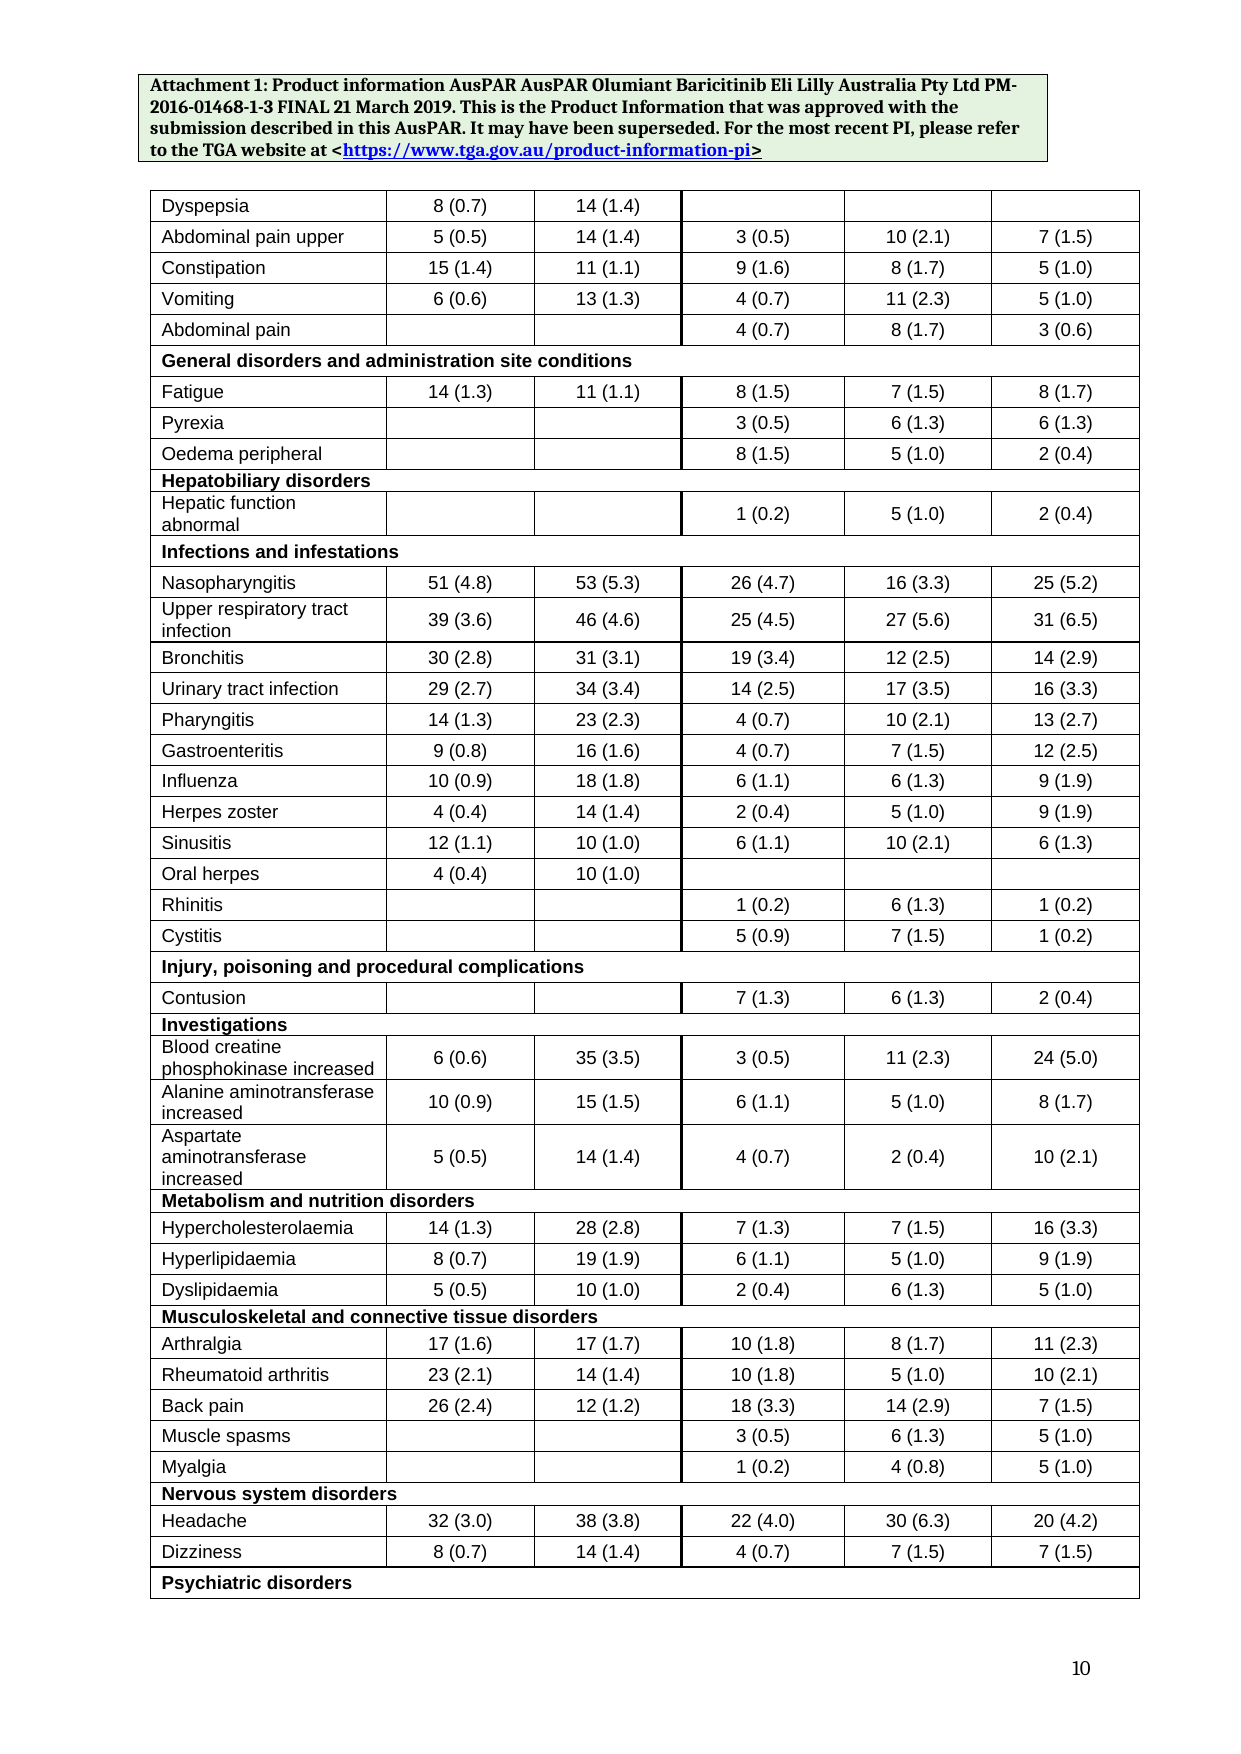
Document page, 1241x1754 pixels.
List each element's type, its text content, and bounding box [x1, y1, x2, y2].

table_cell 11 (1.1) [535, 253, 680, 283]
table_cell 9 (1.9) [992, 766, 1139, 796]
table_cell 4 (0.4) [387, 797, 534, 827]
table_cell Oral herpes [151, 859, 386, 889]
table_cell 14 (2.5) [683, 673, 844, 703]
table_cell 10 (0.9) [387, 1080, 534, 1123]
table_cell 14 (1.3) [387, 704, 534, 734]
table_cell 16 (3.3) [992, 673, 1139, 703]
table_cell 14 (1.4) [535, 1359, 680, 1389]
table_cell 14 (1.4) [535, 191, 680, 221]
table_cell [845, 859, 991, 889]
table_cell 26 (2.4) [387, 1390, 534, 1420]
table_cell 16 (1.6) [535, 735, 680, 765]
table_cell 8 (1.5) [683, 377, 844, 407]
table_cell 16 (3.3) [845, 567, 991, 597]
table_cell Gastroenteritis [151, 735, 386, 765]
table_cell 7 (1.3) [683, 983, 844, 1013]
table_cell 30 (2.8) [387, 643, 534, 672]
table_cell [992, 859, 1139, 889]
table_cell 5 (1.0) [845, 439, 991, 468]
table_cell 14 (2.9) [845, 1390, 991, 1420]
table_cell 14 (1.4) [535, 222, 680, 252]
table_cell [535, 492, 680, 535]
table_cell 6 (1.1) [683, 1080, 844, 1123]
table_cell 6 (1.3) [845, 890, 991, 920]
table_cell 7 (1.5) [845, 1213, 991, 1243]
table_cell 25 (4.5) [683, 598, 844, 641]
table_cell [535, 1421, 680, 1451]
table_cell 6 (1.3) [845, 408, 991, 438]
table_cell Injury, poisoning and procedural complications [151, 952, 1139, 982]
table_cell Sinusitis [151, 828, 386, 858]
table_cell 4 (0.7) [683, 284, 844, 314]
table_cell 7 (1.5) [992, 1537, 1139, 1566]
table_cell 4 (0.7) [683, 735, 844, 765]
table_cell 3 (0.6) [992, 315, 1139, 345]
table_cell 5 (1.0) [992, 1275, 1139, 1305]
table_cell 12 (2.5) [992, 735, 1139, 765]
table_cell [387, 921, 534, 951]
table_cell 25 (5.2) [992, 567, 1139, 597]
table_cell 29 (2.7) [387, 673, 534, 703]
table_cell 12 (1.2) [535, 1390, 680, 1420]
table_cell Fatigue [151, 377, 386, 407]
table_cell 2 (0.4) [845, 1125, 991, 1189]
table_cell 2 (0.4) [992, 439, 1139, 468]
table_cell 14 (1.4) [535, 1125, 680, 1189]
table_cell 6 (1.3) [845, 766, 991, 796]
table_cell 53 (5.3) [535, 567, 680, 597]
table_cell 38 (3.8) [535, 1506, 680, 1536]
table_cell Dyslipidaemia [151, 1275, 386, 1305]
table_cell 5 (1.0) [845, 797, 991, 827]
table_cell 7 (1.5) [992, 1390, 1139, 1420]
table_cell 9 (0.8) [387, 735, 534, 765]
table_cell Pharyngitis [151, 704, 386, 734]
table_cell Upper respiratory tract infection [151, 598, 386, 641]
table_cell [535, 1452, 680, 1482]
table_cell 3 (0.5) [683, 408, 844, 438]
table_cell 5 (1.0) [992, 1452, 1139, 1482]
table_cell 14 (2.9) [992, 643, 1139, 672]
table_cell Metabolism and nutrition disorders [151, 1190, 1139, 1212]
table_cell 7 (1.5) [845, 735, 991, 765]
table_cell Hyperlipidaemia [151, 1244, 386, 1274]
table_cell [535, 890, 680, 920]
table_cell 11 (1.1) [535, 377, 680, 407]
table_cell 1 (0.2) [992, 890, 1139, 920]
table_cell 8 (0.7) [387, 1537, 534, 1566]
table_cell [683, 859, 844, 889]
table_cell 6 (0.6) [387, 284, 534, 314]
table_cell [387, 315, 534, 345]
table_cell 30 (6.3) [845, 1506, 991, 1536]
table_cell Hepatic function abnormal [151, 492, 386, 535]
table_cell 8 (1.7) [845, 315, 991, 345]
table_cell 4 (0.7) [683, 704, 844, 734]
table_cell 7 (1.5) [992, 222, 1139, 252]
table_cell Abdominal pain upper [151, 222, 386, 252]
table_cell 13 (2.7) [992, 704, 1139, 734]
table_cell Infections and infestations [151, 536, 1139, 566]
table_cell 12 (2.5) [845, 643, 991, 672]
table_cell Oedema peripheral [151, 439, 386, 468]
table_cell 7 (1.5) [845, 921, 991, 951]
table_cell Vomiting [151, 284, 386, 314]
table_cell 6 (1.1) [683, 1244, 844, 1274]
table_cell Nervous system disorders [151, 1483, 1139, 1504]
table_cell 10 (1.8) [683, 1359, 844, 1389]
table_cell 10 (1.0) [535, 1275, 680, 1305]
table_cell Contusion [151, 983, 386, 1013]
table_cell 32 (3.0) [387, 1506, 534, 1536]
table_cell 9 (1.6) [683, 253, 844, 283]
table_cell [535, 315, 680, 345]
table_cell 2 (0.4) [683, 1275, 844, 1305]
table_cell 5 (0.9) [683, 921, 844, 951]
table_cell 24 (5.0) [992, 1036, 1139, 1079]
table_cell 8 (0.7) [387, 1244, 534, 1274]
table_cell [845, 191, 991, 221]
table_cell [387, 983, 534, 1013]
table_cell 11 (2.3) [845, 1036, 991, 1079]
table_cell 14 (1.3) [387, 377, 534, 407]
table_cell [387, 890, 534, 920]
table_cell 17 (1.6) [387, 1328, 534, 1358]
table_cell 3 (0.5) [683, 1036, 844, 1079]
table_cell Dizziness [151, 1537, 386, 1566]
table_cell 14 (1.4) [535, 1537, 680, 1566]
table_cell 1 (0.2) [683, 1452, 844, 1482]
table_cell 6 (1.3) [845, 1421, 991, 1451]
table_cell 27 (5.6) [845, 598, 991, 641]
table_cell Hepatobiliary disorders [151, 470, 1139, 491]
table_cell 15 (1.5) [535, 1080, 680, 1123]
table_cell 11 (2.3) [992, 1328, 1139, 1358]
table_cell 5 (1.0) [845, 1244, 991, 1274]
table_cell Rheumatoid arthritis [151, 1359, 386, 1389]
table_cell [387, 1421, 534, 1451]
table_cell Alanine aminotransferase increased [151, 1080, 386, 1123]
table_cell Blood creatine phosphokinase increased [151, 1036, 386, 1079]
table_cell 34 (3.4) [535, 673, 680, 703]
table_cell 10 (1.8) [683, 1328, 844, 1358]
table_cell Abdominal pain [151, 315, 386, 345]
table_cell 9 (1.9) [992, 797, 1139, 827]
table_cell 10 (1.0) [535, 828, 680, 858]
table_cell 8 (1.5) [683, 439, 844, 468]
table_cell Psychiatric disorders [151, 1568, 1139, 1597]
table_cell 10 (2.1) [845, 704, 991, 734]
table_cell 10 (2.1) [992, 1359, 1139, 1389]
table_cell Back pain [151, 1390, 386, 1420]
table_cell [387, 1452, 534, 1482]
table_cell 17 (3.5) [845, 673, 991, 703]
table_cell 4 (0.8) [845, 1452, 991, 1482]
table_cell 1 (0.2) [683, 890, 844, 920]
table_cell Headache [151, 1506, 386, 1536]
table_cell 17 (1.7) [535, 1328, 680, 1358]
table_cell 10 (2.1) [992, 1125, 1139, 1189]
table_cell Musculoskeletal and connective tissue disorders [151, 1306, 1139, 1327]
table_cell 5 (1.0) [845, 1080, 991, 1123]
table_cell 5 (1.0) [992, 1421, 1139, 1451]
table_cell 5 (0.5) [387, 222, 534, 252]
table_cell 6 (1.3) [992, 408, 1139, 438]
table_cell General disorders and administration site conditions [151, 346, 1139, 376]
table_cell Urinary tract infection [151, 673, 386, 703]
table_cell 23 (2.1) [387, 1359, 534, 1389]
table_cell Cystitis [151, 921, 386, 951]
table_cell 1 (0.2) [992, 921, 1139, 951]
table_cell [535, 408, 680, 438]
table_cell 7 (1.5) [845, 1537, 991, 1566]
table_cell 31 (6.5) [992, 598, 1139, 641]
table_cell 8 (1.7) [992, 377, 1139, 407]
table_cell 9 (1.9) [992, 1244, 1139, 1274]
table_cell 16 (3.3) [992, 1213, 1139, 1243]
table_cell 11 (2.3) [845, 284, 991, 314]
table_cell 2 (0.4) [992, 983, 1139, 1013]
table_cell 31 (3.1) [535, 643, 680, 672]
table_cell 6 (0.6) [387, 1036, 534, 1079]
table_cell [992, 191, 1139, 221]
table_cell Dyspepsia [151, 191, 386, 221]
table_cell 39 (3.6) [387, 598, 534, 641]
table_cell 10 (1.0) [535, 859, 680, 889]
table_cell Constipation [151, 253, 386, 283]
table_cell [535, 921, 680, 951]
table_cell [535, 983, 680, 1013]
table_cell 51 (4.8) [387, 567, 534, 597]
table_cell 6 (1.3) [992, 828, 1139, 858]
table_cell 5 (1.0) [845, 1359, 991, 1389]
table_cell 6 (1.3) [845, 983, 991, 1013]
table_cell 35 (3.5) [535, 1036, 680, 1079]
table_cell 18 (3.3) [683, 1390, 844, 1420]
table_cell 18 (1.8) [535, 766, 680, 796]
table_cell Muscle spasms [151, 1421, 386, 1451]
table_cell Bronchitis [151, 643, 386, 672]
table_cell 8 (1.7) [845, 1328, 991, 1358]
table_cell 6 (1.1) [683, 766, 844, 796]
table_cell 7 (1.5) [845, 377, 991, 407]
table_cell 1 (0.2) [683, 492, 844, 535]
table_cell 2 (0.4) [992, 492, 1139, 535]
table_cell 7 (1.3) [683, 1213, 844, 1243]
table_cell 8 (0.7) [387, 191, 534, 221]
table_cell Myalgia [151, 1452, 386, 1482]
table_cell Arthralgia [151, 1328, 386, 1358]
table_cell Pyrexia [151, 408, 386, 438]
table_cell 8 (1.7) [845, 253, 991, 283]
table_cell [535, 439, 680, 468]
table_cell 23 (2.3) [535, 704, 680, 734]
table_cell 3 (0.5) [683, 1421, 844, 1451]
table_cell Aspartate aminotransferase increased [151, 1125, 386, 1189]
table_cell 6 (1.1) [683, 828, 844, 858]
table_cell 15 (1.4) [387, 253, 534, 283]
table_cell 2 (0.4) [683, 797, 844, 827]
table_cell 13 (1.3) [535, 284, 680, 314]
table_cell Investigations [151, 1014, 1139, 1035]
table_cell 28 (2.8) [535, 1213, 680, 1243]
table_cell Hypercholesterolaemia [151, 1213, 386, 1243]
table_cell 26 (4.7) [683, 567, 844, 597]
table_cell Nasopharyngitis [151, 567, 386, 597]
table_cell 4 (0.4) [387, 859, 534, 889]
table_cell 10 (2.1) [845, 222, 991, 252]
table_cell [387, 492, 534, 535]
table_cell 20 (4.2) [992, 1506, 1139, 1536]
table_cell 14 (1.3) [387, 1213, 534, 1243]
table_cell 8 (1.7) [992, 1080, 1139, 1123]
table_cell Influenza [151, 766, 386, 796]
table_cell 19 (3.4) [683, 643, 844, 672]
table_cell 5 (1.0) [992, 253, 1139, 283]
table_cell 19 (1.9) [535, 1244, 680, 1274]
table_cell [387, 408, 534, 438]
table_cell [683, 191, 844, 221]
table_cell 10 (0.9) [387, 766, 534, 796]
table_cell 14 (1.4) [535, 797, 680, 827]
table_cell 5 (0.5) [387, 1125, 534, 1189]
table_cell 5 (1.0) [845, 492, 991, 535]
table_cell [387, 439, 534, 468]
table_cell 4 (0.7) [683, 1537, 844, 1566]
table_cell 22 (4.0) [683, 1506, 844, 1536]
table_cell 6 (1.3) [845, 1275, 991, 1305]
table_cell 5 (1.0) [992, 284, 1139, 314]
table_cell 5 (0.5) [387, 1275, 534, 1305]
table_cell 4 (0.7) [683, 315, 844, 345]
table_cell 46 (4.6) [535, 598, 680, 641]
table_cell Rhinitis [151, 890, 386, 920]
table_cell 10 (2.1) [845, 828, 991, 858]
table_cell Herpes zoster [151, 797, 386, 827]
table_cell 4 (0.7) [683, 1125, 844, 1189]
table_cell 3 (0.5) [683, 222, 844, 252]
table_cell 12 (1.1) [387, 828, 534, 858]
